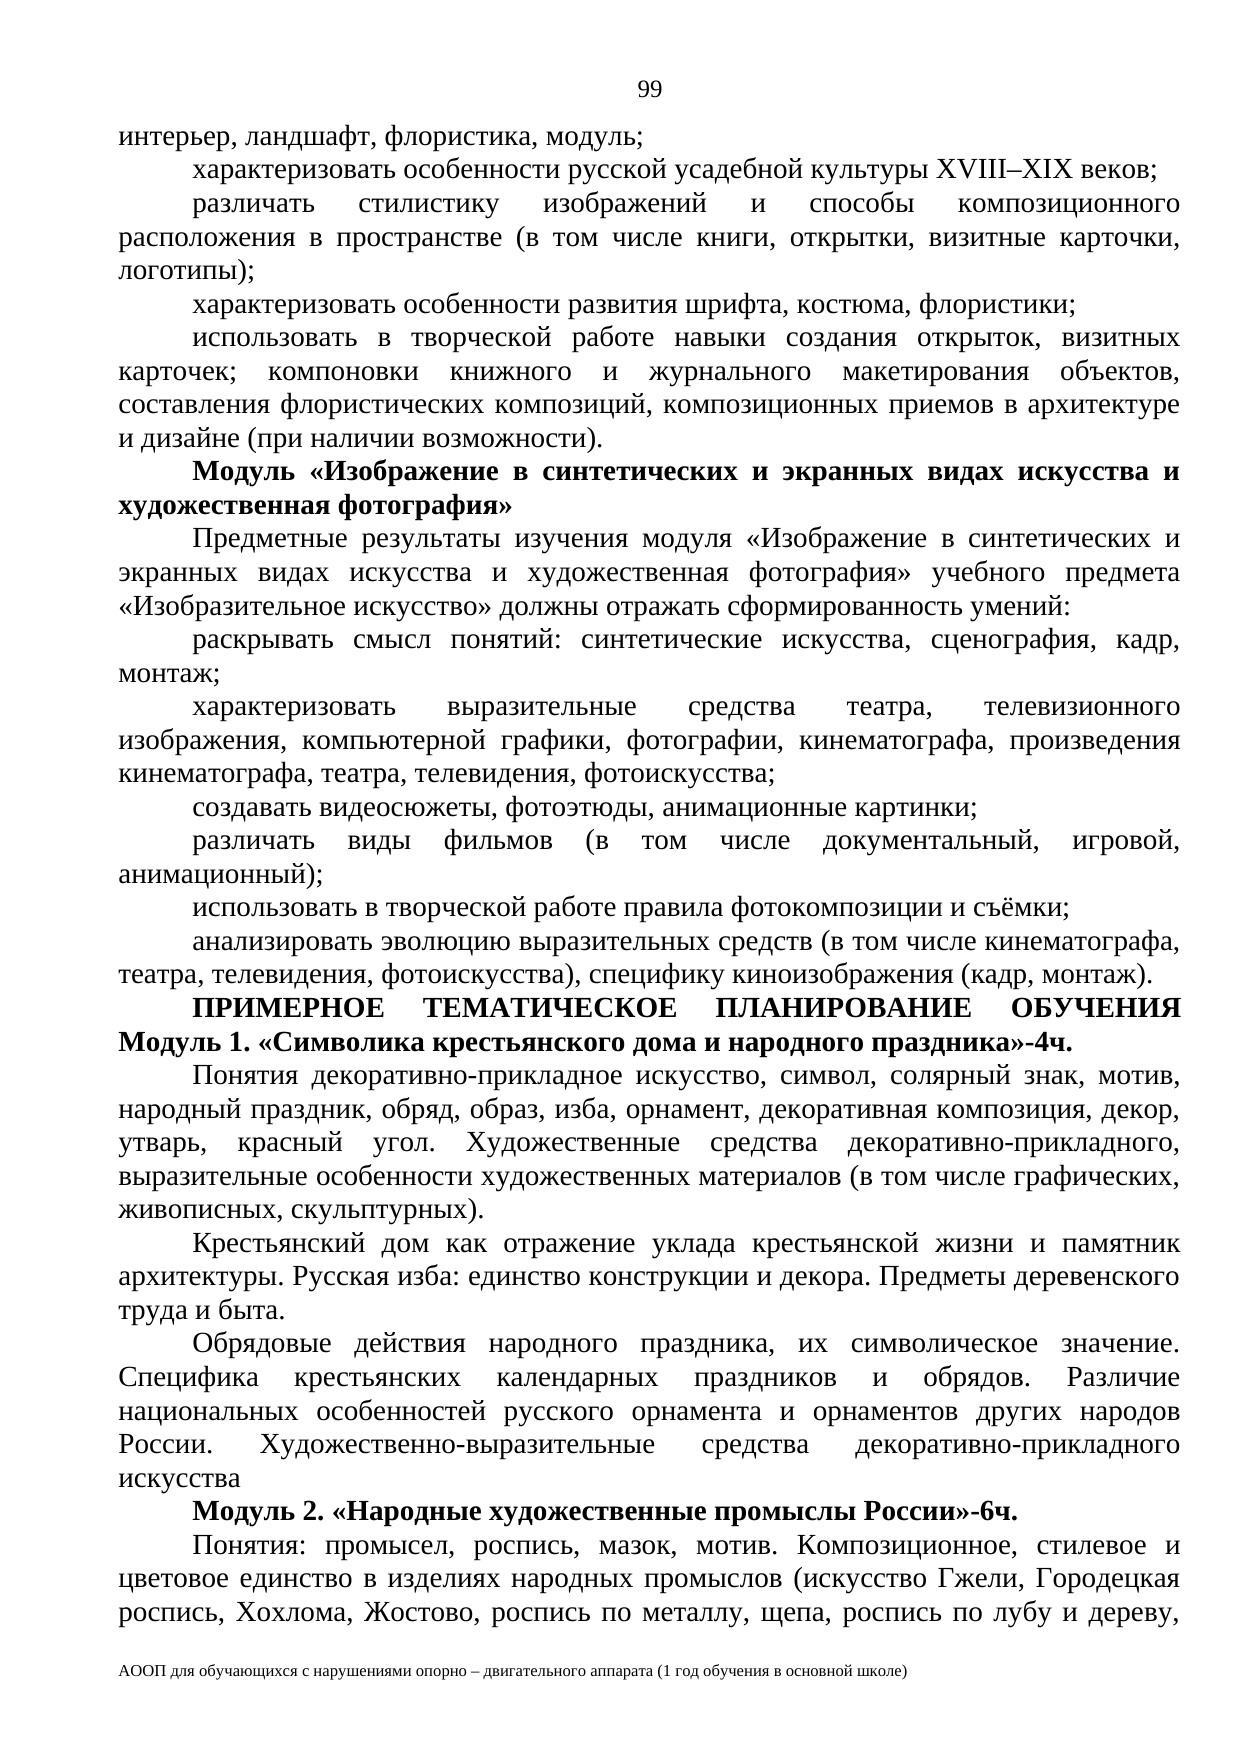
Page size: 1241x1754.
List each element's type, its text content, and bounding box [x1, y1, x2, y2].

text характеризовать особенности русской усадебной культуры XVIII–XIX веков; [118, 152, 1181, 185]
text использовать в творческой работе правила фотокомпозиции и съёмки; [118, 889, 1181, 923]
text ПРИМЕРНОЕ ТЕМАТИЧЕСКОЕ ПЛАНИРОВАНИЕ ОБУЧЕНИЯ Модуль 1. «Символика крестьянского дома и народного праздника»-4ч. [118, 990, 1181, 1057]
text раскрывать смысл понятий: синтетические искусства, сценография, кадр, монтаж; [118, 621, 1181, 688]
text создавать видеосюжеты, фотоэтюды, анимационные картинки; [118, 789, 1181, 822]
text использовать в творческой работе навыки создания открыток, визитных карточек; компоновки книжного и журнального макетирования объектов, составления флористических композиций, композиционных приемов в архитектуре и дизайне (при наличии возможности). [118, 319, 1181, 453]
text Понятия декоративно-прикладное искусство, символ, солярный знак, мотив, народный праздник, обряд, образ, изба, орнамент, декоративная композиция, декор, утварь, красный угол. Художественные средства декоративно-прикладного, выразительные особенности художественных материалов (в том числе графических, живописных, скульптурных). [118, 1057, 1181, 1225]
text Предметные результаты изучения модуля «Изображение в синтетических и экранных видах искусства и художественная фотография» учебного предмета «Изобразительное искусство» должны отражать сформированность умений: [118, 521, 1181, 621]
text характеризовать особенности развития шрифта, костюма, флористики; [118, 286, 1181, 319]
text Обрядовые действия народного праздника, их символическое значение. Специфика крестьянских календарных праздников и обрядов. Различие национальных особенностей русского орнамента и орнаментов других народов России. Художественно-выразительные средства декоративно-прикладного искусства [118, 1326, 1181, 1493]
text различать стилистику изображений и способы композиционного расположения в пространстве (в том числе книги, открытки, визитные карточки, логотипы); [118, 185, 1181, 286]
text Крестьянский дом как отражение уклада крестьянской жизни и памятник архитектуры. Русская изба: единство конструкции и декора. Предметы деревенского труда и быта. [118, 1225, 1181, 1326]
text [118, 118, 1181, 152]
text анализировать эволюцию выразительных средств (в том числе кинематографа, театра, телевидения, фотоискусства), специфику киноизображения (кадр, монтаж). [118, 923, 1181, 990]
text Модуль «Изображение в синтетических и экранных видах искусства и художественная фотография» [118, 453, 1181, 521]
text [118, 1527, 1181, 1627]
text различать виды фильмов (в том числе документальный, игровой, анимационный); [118, 822, 1181, 889]
text характеризовать выразительные средства театра, телевизионного изображения, компьютерной графики, фотографии, кинематографа, произведения кинематографа, театра, телевидения, фотоискусства; [118, 688, 1181, 789]
text Модуль 2. «Народные художественные промыслы России»-6ч. [118, 1493, 1181, 1527]
